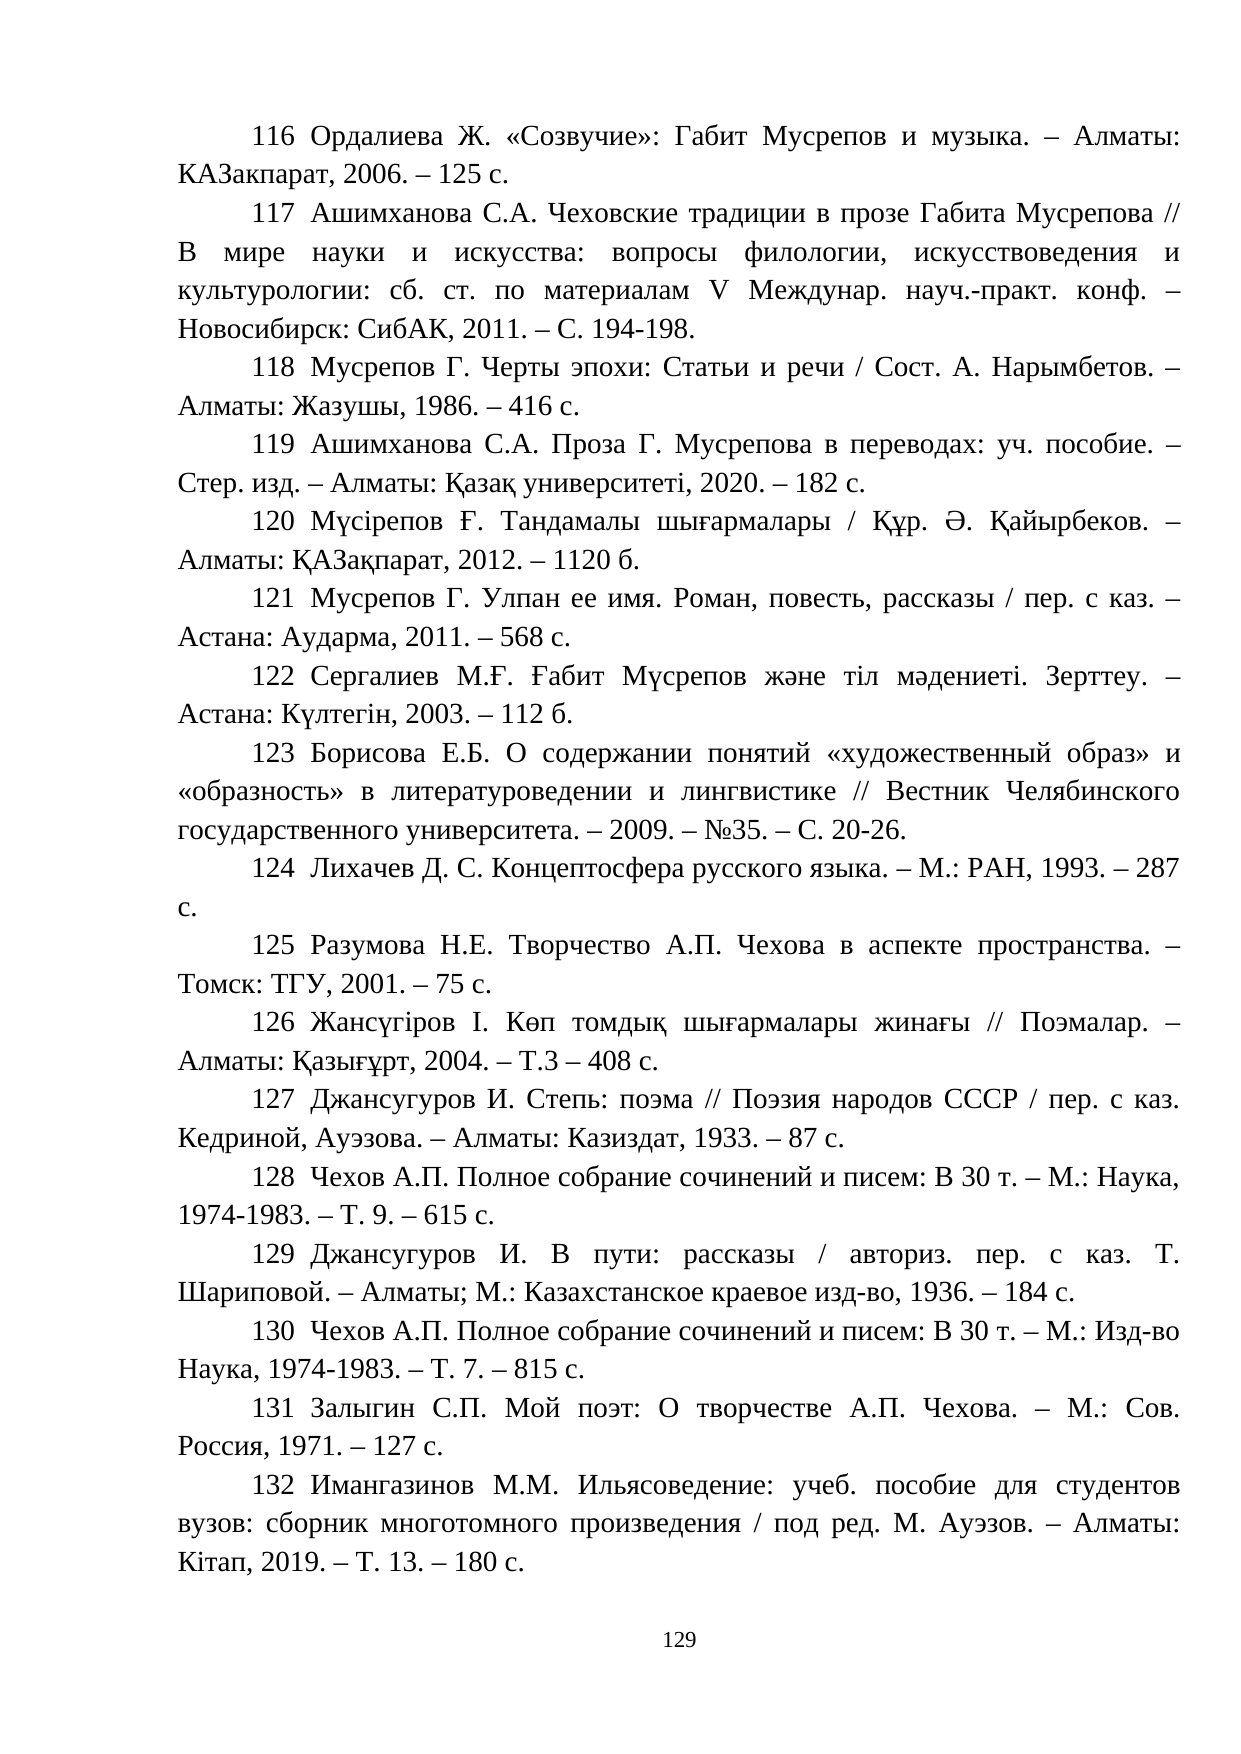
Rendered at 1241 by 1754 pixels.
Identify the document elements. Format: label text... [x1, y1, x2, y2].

list Борисова Е.Б. О содержании понятий «художественный образ» и «образность» в литературоведении и лингвистике // Вестник Челябинского государственного университета. – 2009. – №35. – С. 20-26. [177, 735, 1181, 845]
list Залыгин С.П. Мой поэт: О творчестве А.П. Чехова. – М.: Сов. Россия, 1971. – 127 с. [177, 1390, 1181, 1462]
list Ордалиева Ж. «Созвучие»: Габит Мусрепов и музыка. – Алматы: КАЗакпарат, 2006. – 125 с. [177, 118, 1181, 190]
list Чехов А.П. Полное собрание сочинений и писем: В 30 т. – М.: Наука, 1974-1983. – Т. 9. – 615 с. [177, 1159, 1181, 1231]
list Жансүгіров І. Көп томдық шығармалары жинағы // Поэмалар. – Алматы: Қазығұрт, 2004. – Т.3 – 408 с. [177, 1004, 1181, 1077]
list Мусрепов Г. Улпан ее имя. Роман, повесть, рассказы / пер. с каз. – Астана: Аударма, 2011. – 568 с. [177, 581, 1181, 653]
list Чехов А.П. Полное собрание сочинений и писем: В 30 т. – М.: Изд-во Наука, 1974-1983. – Т. 7. – 815 с. [177, 1313, 1181, 1385]
list Ашимханова С.А. Чеховские традиции в прозе Габита Мусрепова // В мире науки и искусства: вопросы филологии, искусствоведения и культурологии: сб. ст. по материалам V Междунар. науч.-практ. конф. – Новосибирск: СибАК, 2011. – С. 194-198. [177, 195, 1181, 344]
list Сергалиев М.Ғ. Ғабит Мүсрепов және тіл мәдениеті. Зерттеу. – Астана: Күлтегін, 2003. – 112 б. [177, 658, 1181, 730]
list Джансугуров И. Степь: поэма // Поэзия народов СССР / пер. с каз. Кедриной, Ауэзова. – Алматы: Казиздат, 1933. – 87 c. [177, 1082, 1181, 1154]
list Имангазинов М.М. Ильясоведение: учеб. пособие для студентов вузов: сборник многотомного произведения / под ред. М. Ауэзов. – Алматы: Кітап, 2019. – Т. 13. – 180 с. [177, 1467, 1181, 1578]
list Разумова Н.Е. Творчество А.П. Чехова в аспекте пространства. – Томск: ТГУ, 2001. – 75 с. [177, 927, 1181, 999]
list Джансугуров И. В пути: рассказы / авториз. пер. с каз. Т. Шариповой. – Алматы; М.: Казахстанское краевое изд-во, 1936. – 184 с. [177, 1236, 1181, 1308]
list Лихачев Д. С. Концептосфера русского языка. – М.: РАН, 1993. – 287 с. [177, 850, 1181, 922]
list Мусрепов Г. Черты эпохи: Статьи и речи / Сост. А. Нарымбетов. – Алматы: Жазушы, 1986. – 416 с. [177, 349, 1181, 421]
list Мүсірепов Ғ. Тандамалы шығармалары / Құр. Ә. Қайырбеков. – Алматы: ҚАЗақпарат, 2012. – 1120 б. [177, 503, 1181, 576]
list Ашимханова С.А. Проза Г. Мусрепова в переводах: уч. пособие. – Стер. изд. – Алматы: Қазақ университеті, 2020. – 182 с. [177, 426, 1181, 498]
